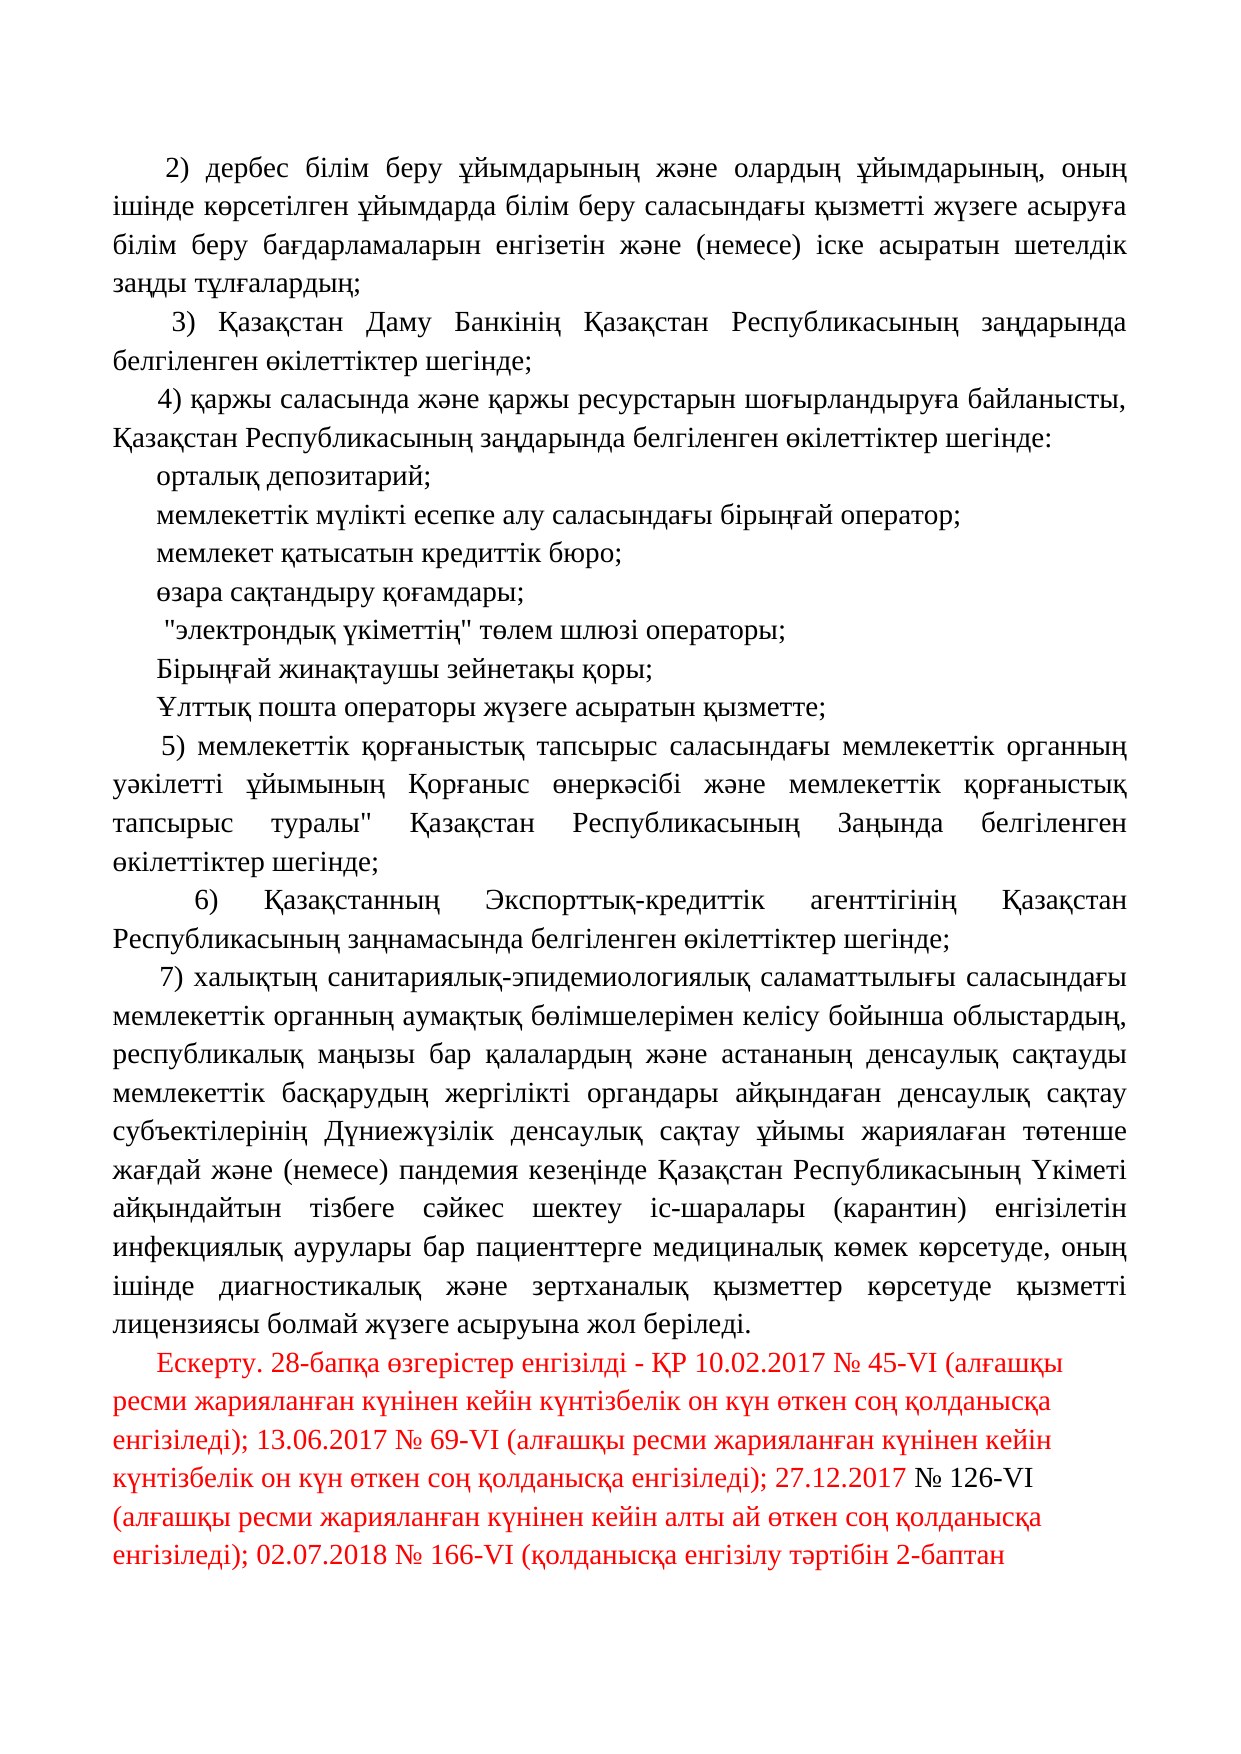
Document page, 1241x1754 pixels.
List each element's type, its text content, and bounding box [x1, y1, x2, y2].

text 2) дербес білім беру ұйымдарының және олардың ұйымдарының, оның ішінде көрсетілген ұйымдарда білім беру саласындағы қызметті жүзеге асыруға білім беру бағдарламаларын енгізетін және (немесе) іске асыратын шетелдік заңды тұлғалардың; [112, 150, 1128, 299]
text 3) Қазақстан Даму Банкінің Қазақстан Республикасының заңдарында белгіленген өкілеттіктер шегінде; [112, 304, 1128, 376]
text 4) қаржы саласында және қаржы ресурстарын шоғырландыруға байланысты, Қазақстан Республикасының заңдарында белгіленген өкілеттіктер шегінде: [112, 381, 1128, 453]
text өзара сақтандыру қоғамдары; [112, 574, 1128, 607]
text Бірыңғай жинақтаушы зейнетақы қоры; [112, 651, 1128, 684]
text мемлекет қатысатын кредиттік бюро; [112, 535, 1128, 569]
text 7) халықтың санитариялық-эпидемиологиялық саламаттылығы саласындағы мемлекеттік органның аумақтық бөлімшелерімен келісу бойынша облыстардың, республикалық маңызы бар қалалардың және астананың денсаулық сақтауды мемлекеттік басқарудың жергілікті органдары айқындаған денсаулық сақтау субъектілерінің Дүниежүзілік денсаулық сақтау ұйымы жариялаған төтенше жағдай және (немесе) пандемия кезеңінде Қазақстан Республикасының Үкіметі айқындайтын тізбеге сәйкес шектеу іс-шаралары (карантин) енгізілетін инфекциялық аурулары бар пациенттерге медициналық көмек көрсетуде, оның ішінде диагностикалық және зертханалық қызметтер көрсетуде қызметті лицензиясы болмай жүзеге асыруына жол беріледі. [112, 959, 1128, 1340]
text 5) мемлекеттік қорғаныстық тапсырыс саласындағы мемлекеттік органның уəкілетті ұйымының Қорғаныс өнеркәсібі және мемлекеттік қорғаныстық тапсырыс туралы" Қазақстан Республикасының Заңында белгіленген өкілеттіктер шегінде; [112, 728, 1128, 877]
text мемлекеттік мүлікті есепке алу саласындағы бірыңғай оператор; [112, 497, 1128, 530]
text 6) Қазақстанның Экспорттық-кредиттік агенттігінің Қазақстан Республикасының заңнамасында белгіленген өкілеттіктер шегінде; [112, 882, 1128, 954]
text орталық депозитарий; [112, 458, 1128, 492]
text Ұлттық пошта операторы жүзеге асыратын қызметте; [112, 689, 1128, 723]
text "электрондық үкіметтің" төлем шлюзі операторы; [112, 612, 1128, 646]
